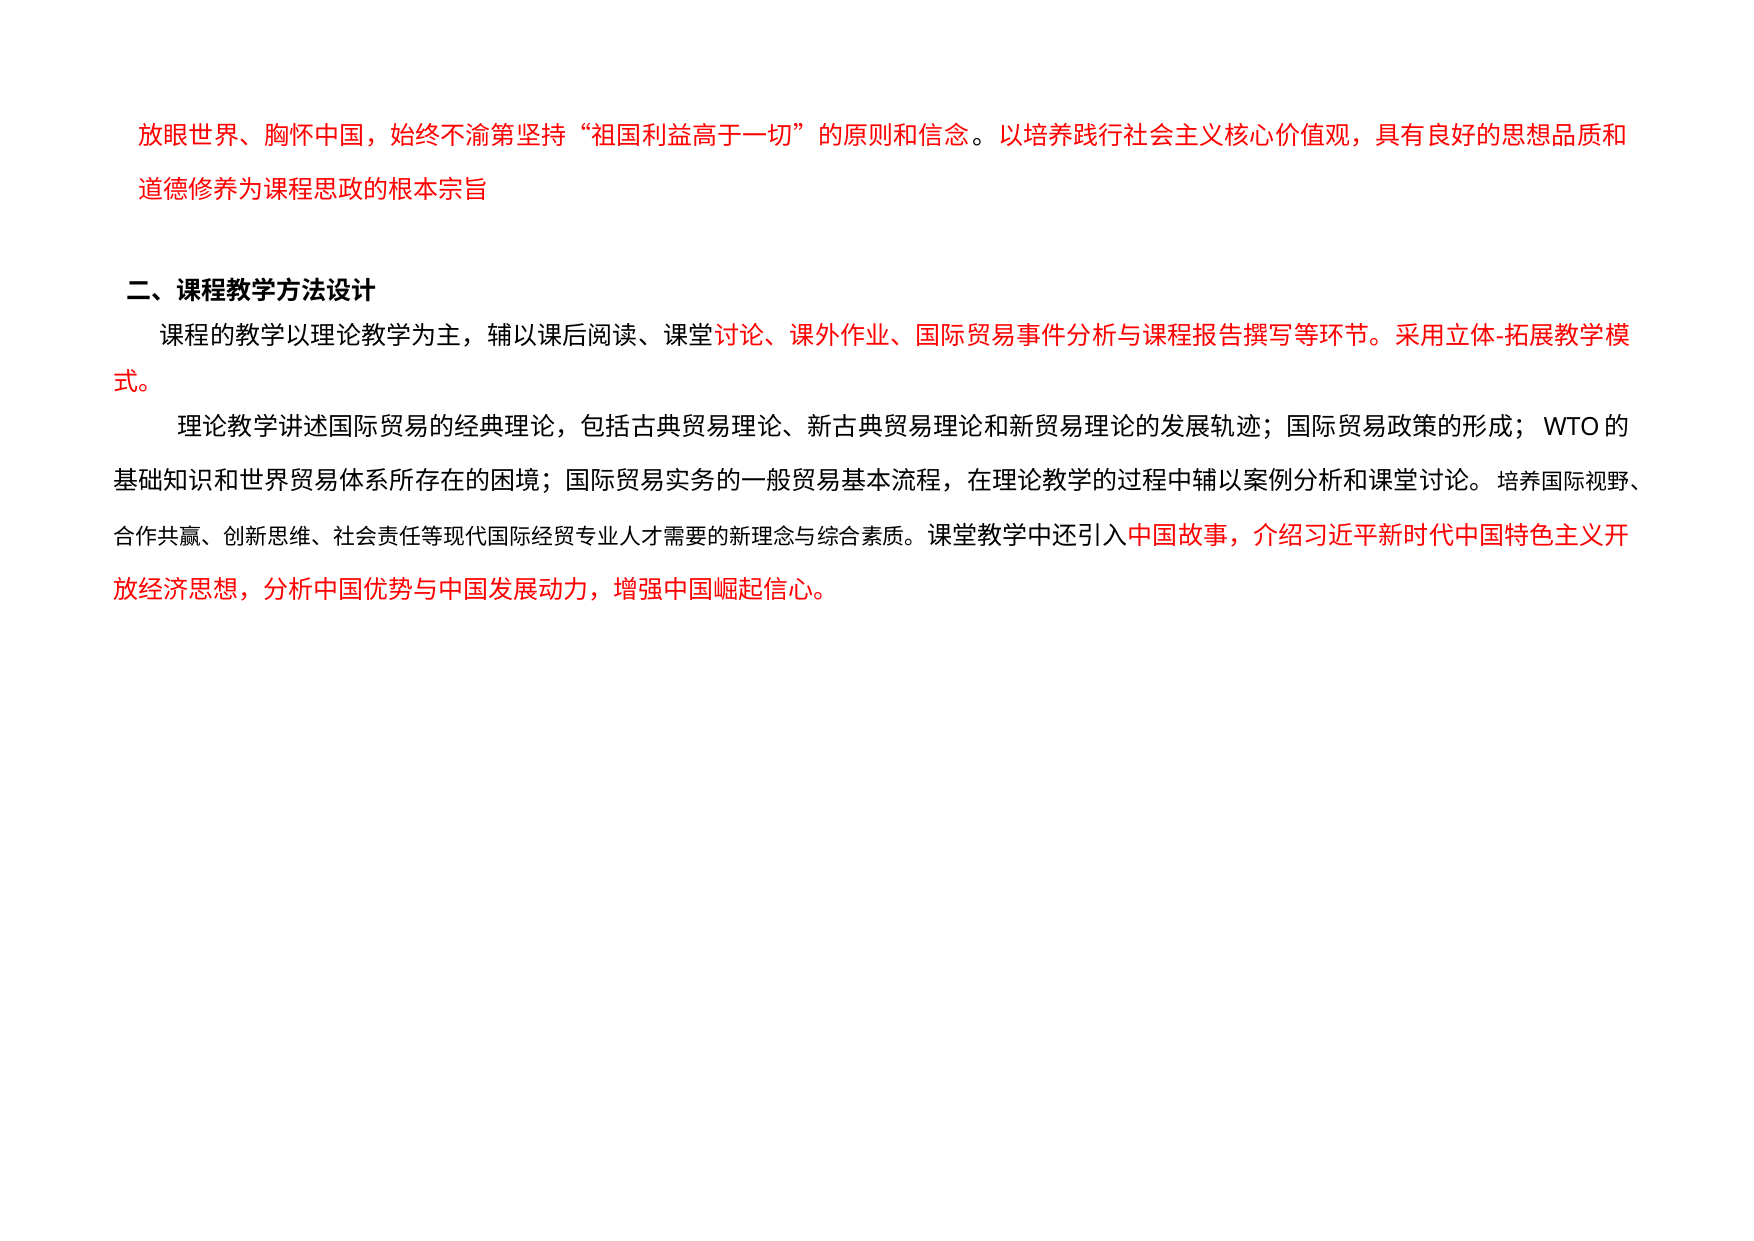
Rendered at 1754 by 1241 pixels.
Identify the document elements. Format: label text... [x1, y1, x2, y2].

text 理论教学讲述国际贸易的经典理论，包括古典贸易理论、新古典贸易理论和新贸易理论的发展轨迹；国际贸易政策的形成；WTO的基础知识和世界贸易体系所存在的困境；国际贸易实务的一般贸易基本流程，在理论教学的过程中辅以案例分析和课堂讨论。培养国际视野、合作共赢、创新思维、社会责任等现代国际经贸专业人才需要的新理念与综合素质。课堂教学中还引入中国故事，介绍习近平新时代中国特色主义开放经济思想，分析中国优势与中国发展动力，增强中国崛起信心。 [113, 406, 1630, 606]
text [138, 115, 1630, 206]
text 二、课程教学方法设计 [113, 271, 1630, 307]
text 课程的教学以理论教学为主，辅以课后阅读、课堂讨论、课外作业、国际贸易事件分析与课程报告撰写等环节。采用立体-拓展教学模式。 [113, 316, 1630, 397]
